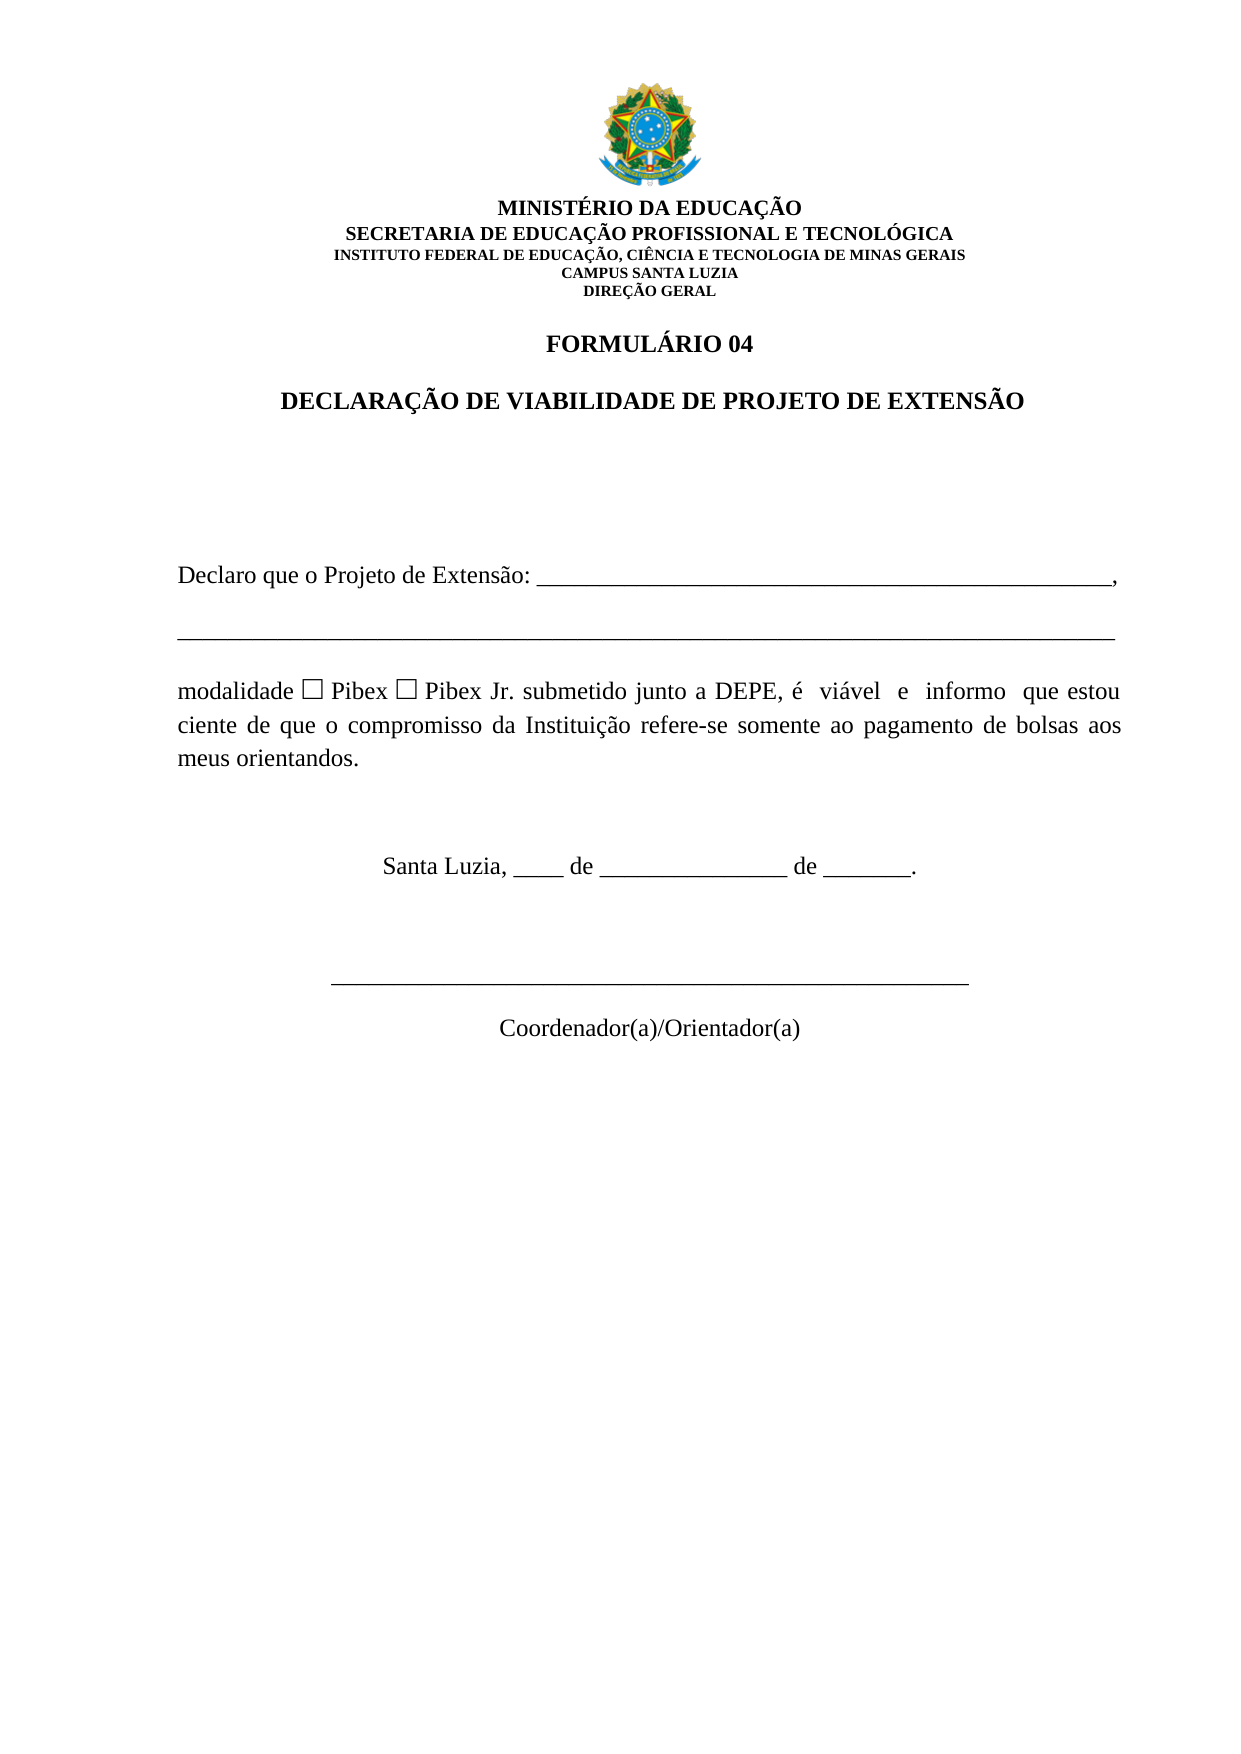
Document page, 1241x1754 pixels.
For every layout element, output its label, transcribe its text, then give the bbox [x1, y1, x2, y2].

text ___________________________________________________________________________ [177, 614, 1122, 643]
text Santa Luzia, ____ de _______________ de _______. [177, 851, 1122, 880]
text Coordenador(a)/Orientador(a) [177, 1013, 1122, 1042]
picture [595, 80, 705, 189]
text Declaro que o Projeto de Extensão: ______________________________________________, [177, 560, 1122, 589]
text FORMULÁRIO 04 [177, 329, 1122, 357]
text ___________________________________________________ [177, 959, 1122, 988]
text modalidade □ Pibex □ Pibex Jr. submetido junto a DEPE, é viável e informo que estou ciente de que o compromisso da Instituição refere-se somente ao pagamento de bolsas aos meus orientandos. [177, 668, 1122, 772]
text DECLARAÇÃO DE VIABILIDADE DE PROJETO DE EXTENSÃO [177, 386, 1122, 415]
